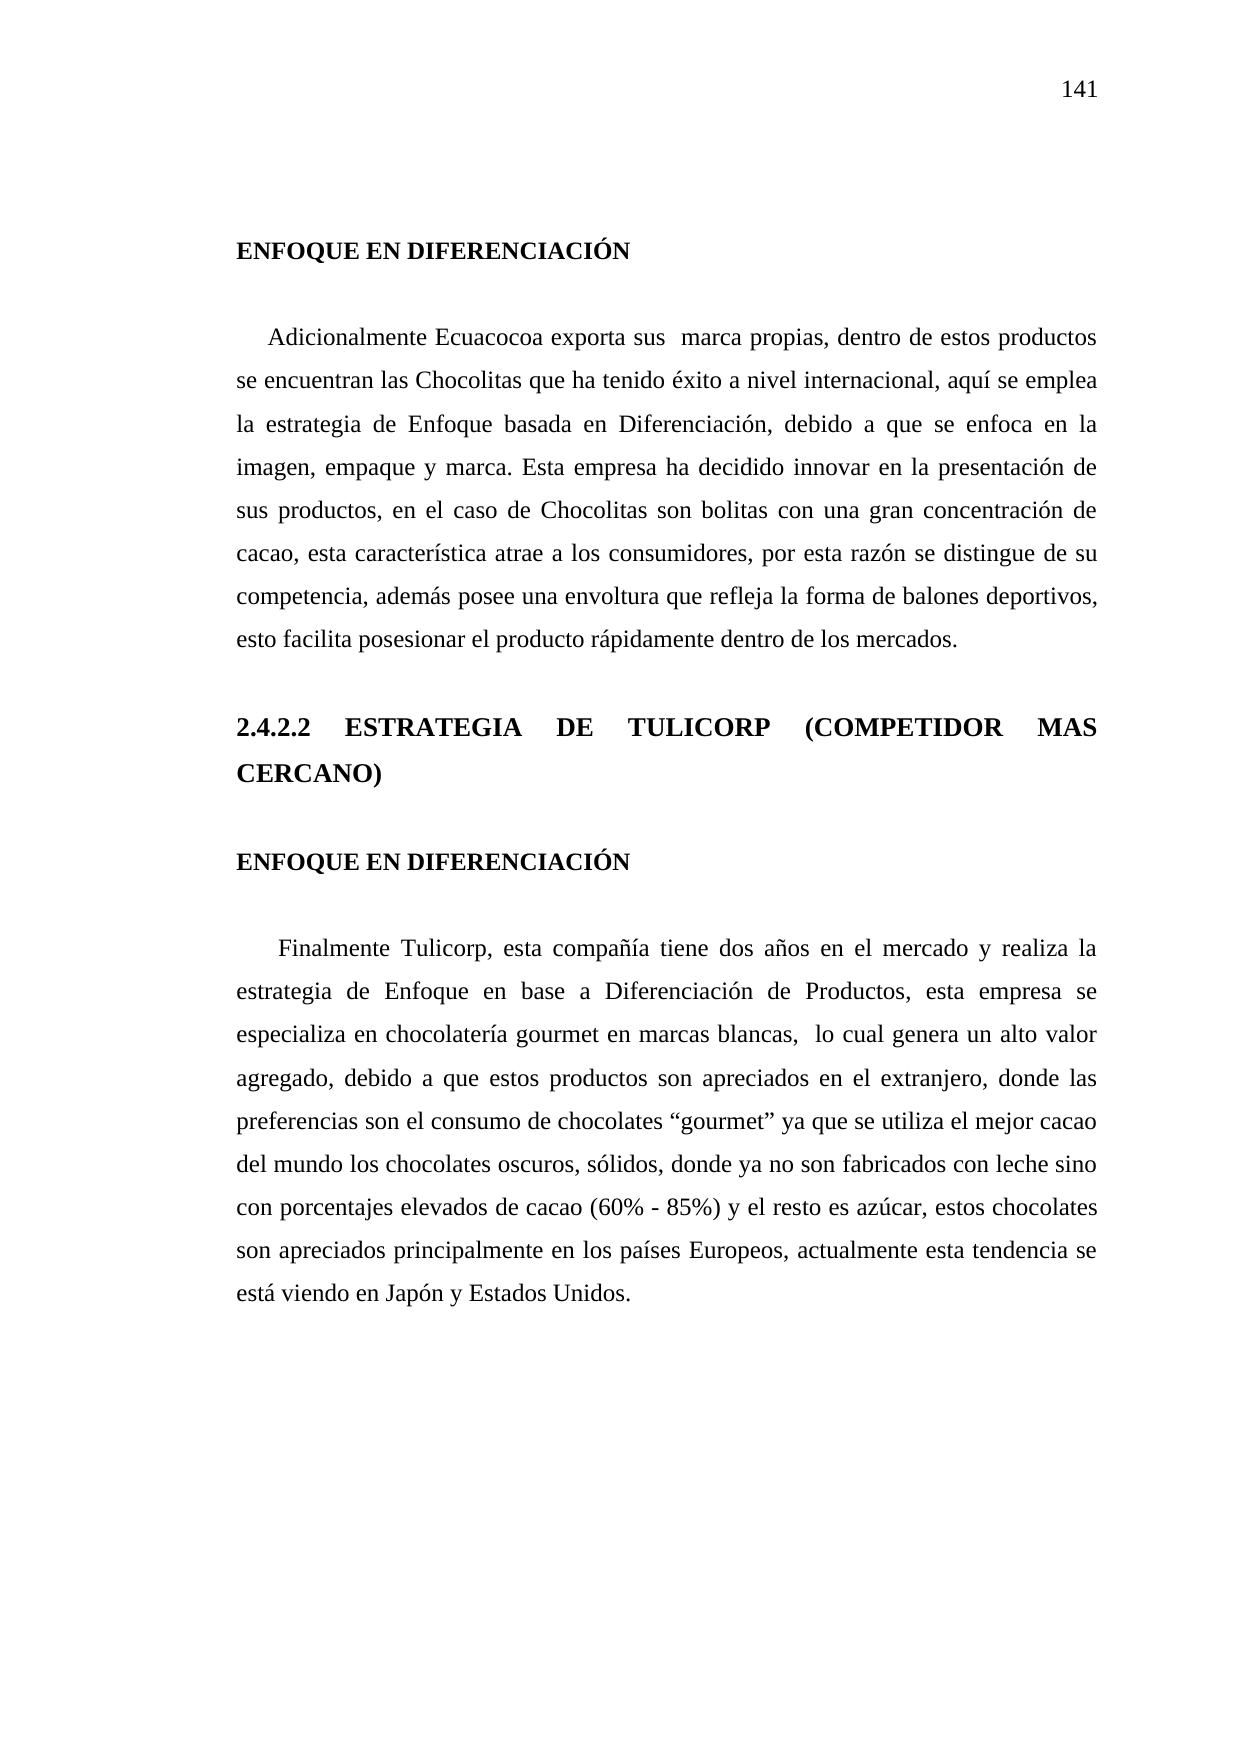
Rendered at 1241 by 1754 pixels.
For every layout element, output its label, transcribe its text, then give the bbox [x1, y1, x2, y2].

text ENFOQUE EN DIFERENCIACIÓN [236, 236, 1098, 265]
text 2.4.2.2 ESTRATEGIA DE TULICORP (COMPETIDOR MAS CERCANO) [236, 711, 1098, 788]
text Adicionalmente Ecuacocoa exporta sus marca propias, dentro de estos productos se encuentran las Chocolitas que ha tenido éxito a nivel internacional, aquí se emplea la estrategia de Enfoque basada en Diferenciación, debido a que se enfoca en la imagen, empaque y marca. Esta empresa ha decidido innovar en la presentación de sus productos, en el caso de Chocolitas son bolitas con una gran concentración de cacao, esta característica atrae a los consumidores, por esta razón se distingue de su competencia, además posee una envoltura que refleja la forma de balones deportivos, esto facilita posesionar el producto rápidamente dentro de los mercados. [236, 322, 1098, 653]
text Finalmente Tulicorp, esta compañía tiene dos años en el mercado y realiza la estrategia de Enfoque en base a Diferenciación de Productos, esta empresa se especializa en chocolatería gourmet en marcas blancas, lo cual genera un alto valor agregado, debido a que estos productos son apreciados en el extranjero, donde las preferencias son el consumo de chocolates “gourmet” ya que se utiliza el mejor cacao del mundo los chocolates oscuros, sólidos, donde ya no son fabricados con leche sino con porcentajes elevados de cacao (60% - 85%) y el resto es azúcar, estos chocolates son apreciados principalmente en los países Europeos, actualmente esta tendencia se está viendo en Japón y Estados Unidos. [236, 933, 1098, 1307]
text ENFOQUE EN DIFERENCIACIÓN [236, 847, 1098, 876]
